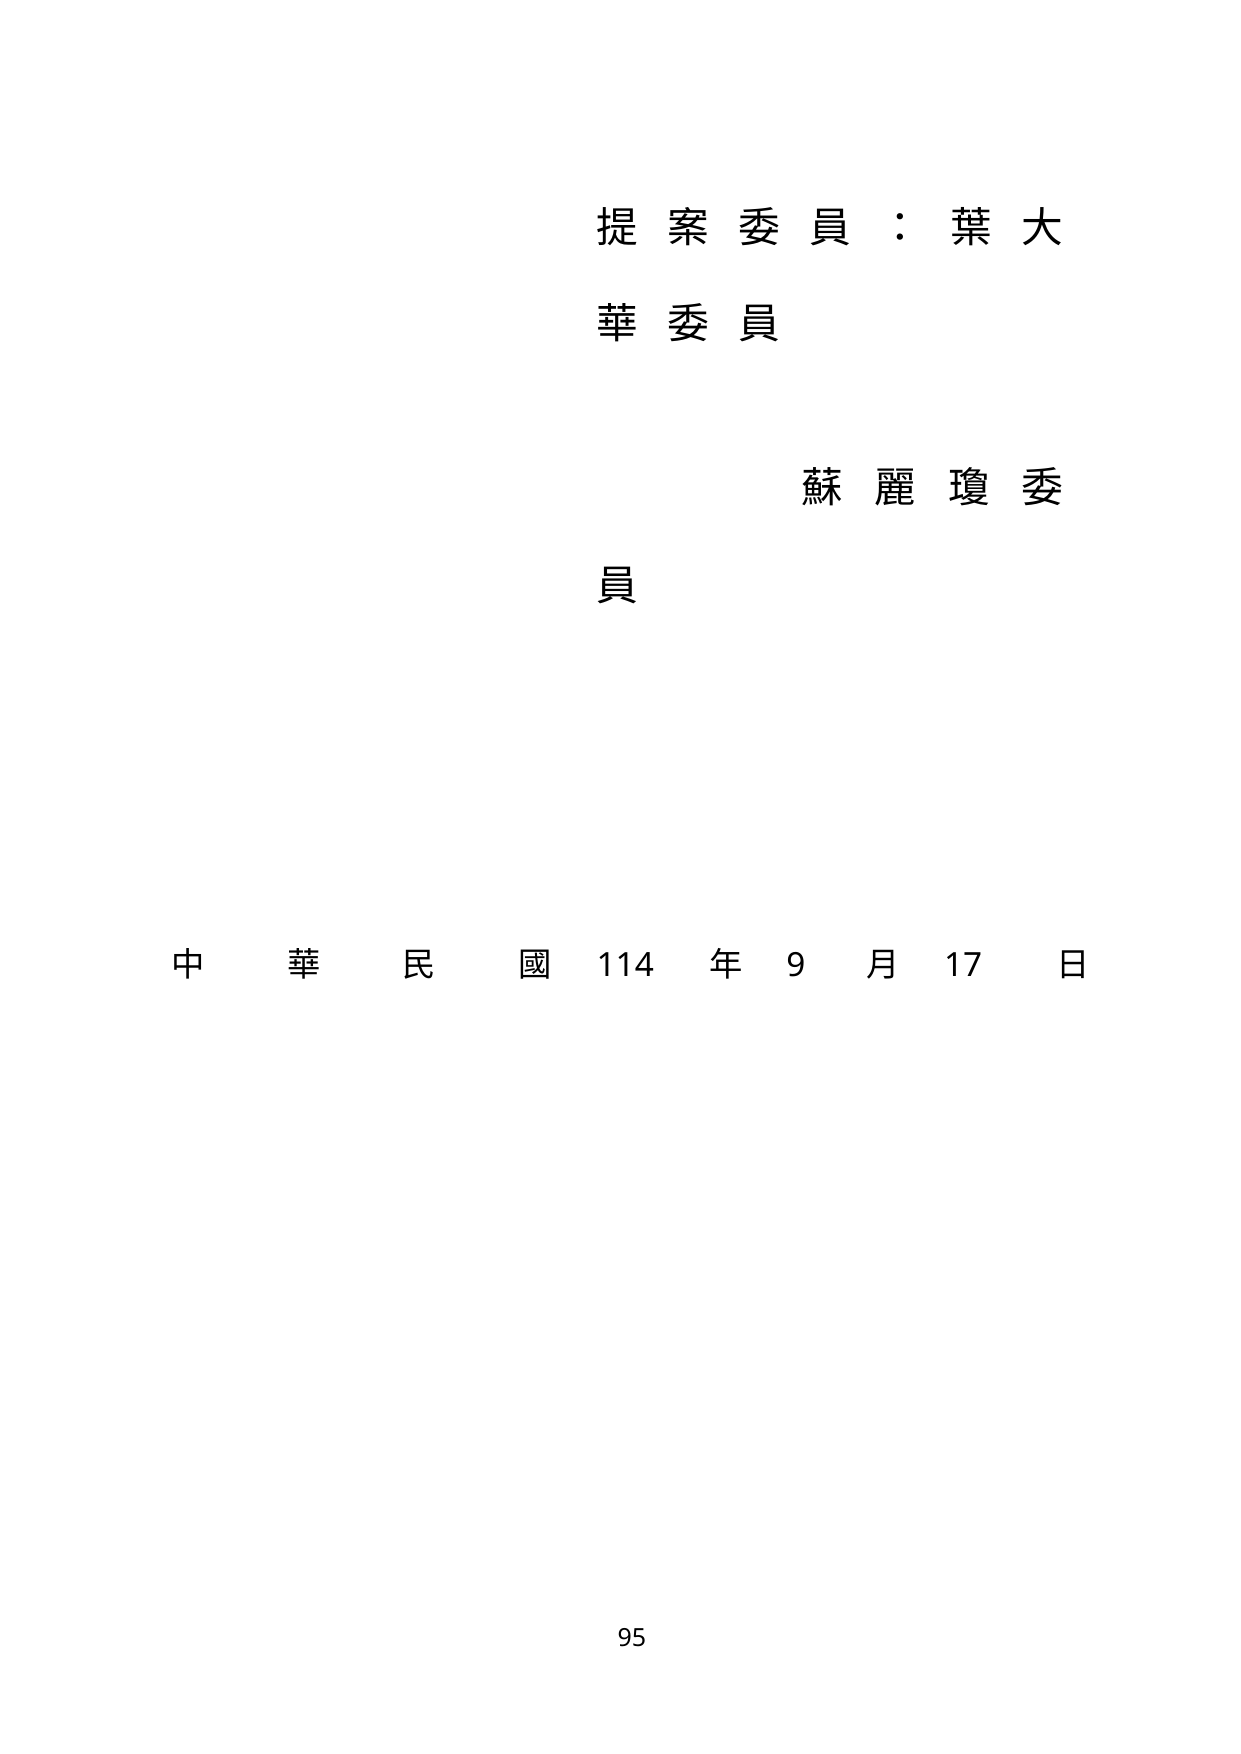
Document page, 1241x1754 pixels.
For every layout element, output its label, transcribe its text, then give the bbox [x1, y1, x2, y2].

text 中 華 民 國 114 年 9 月 17 日 [171, 915, 1092, 1010]
text 提案委員：葉大華委員 [561, 177, 1092, 368]
text 蘇麗瓊委員 [561, 439, 1092, 629]
